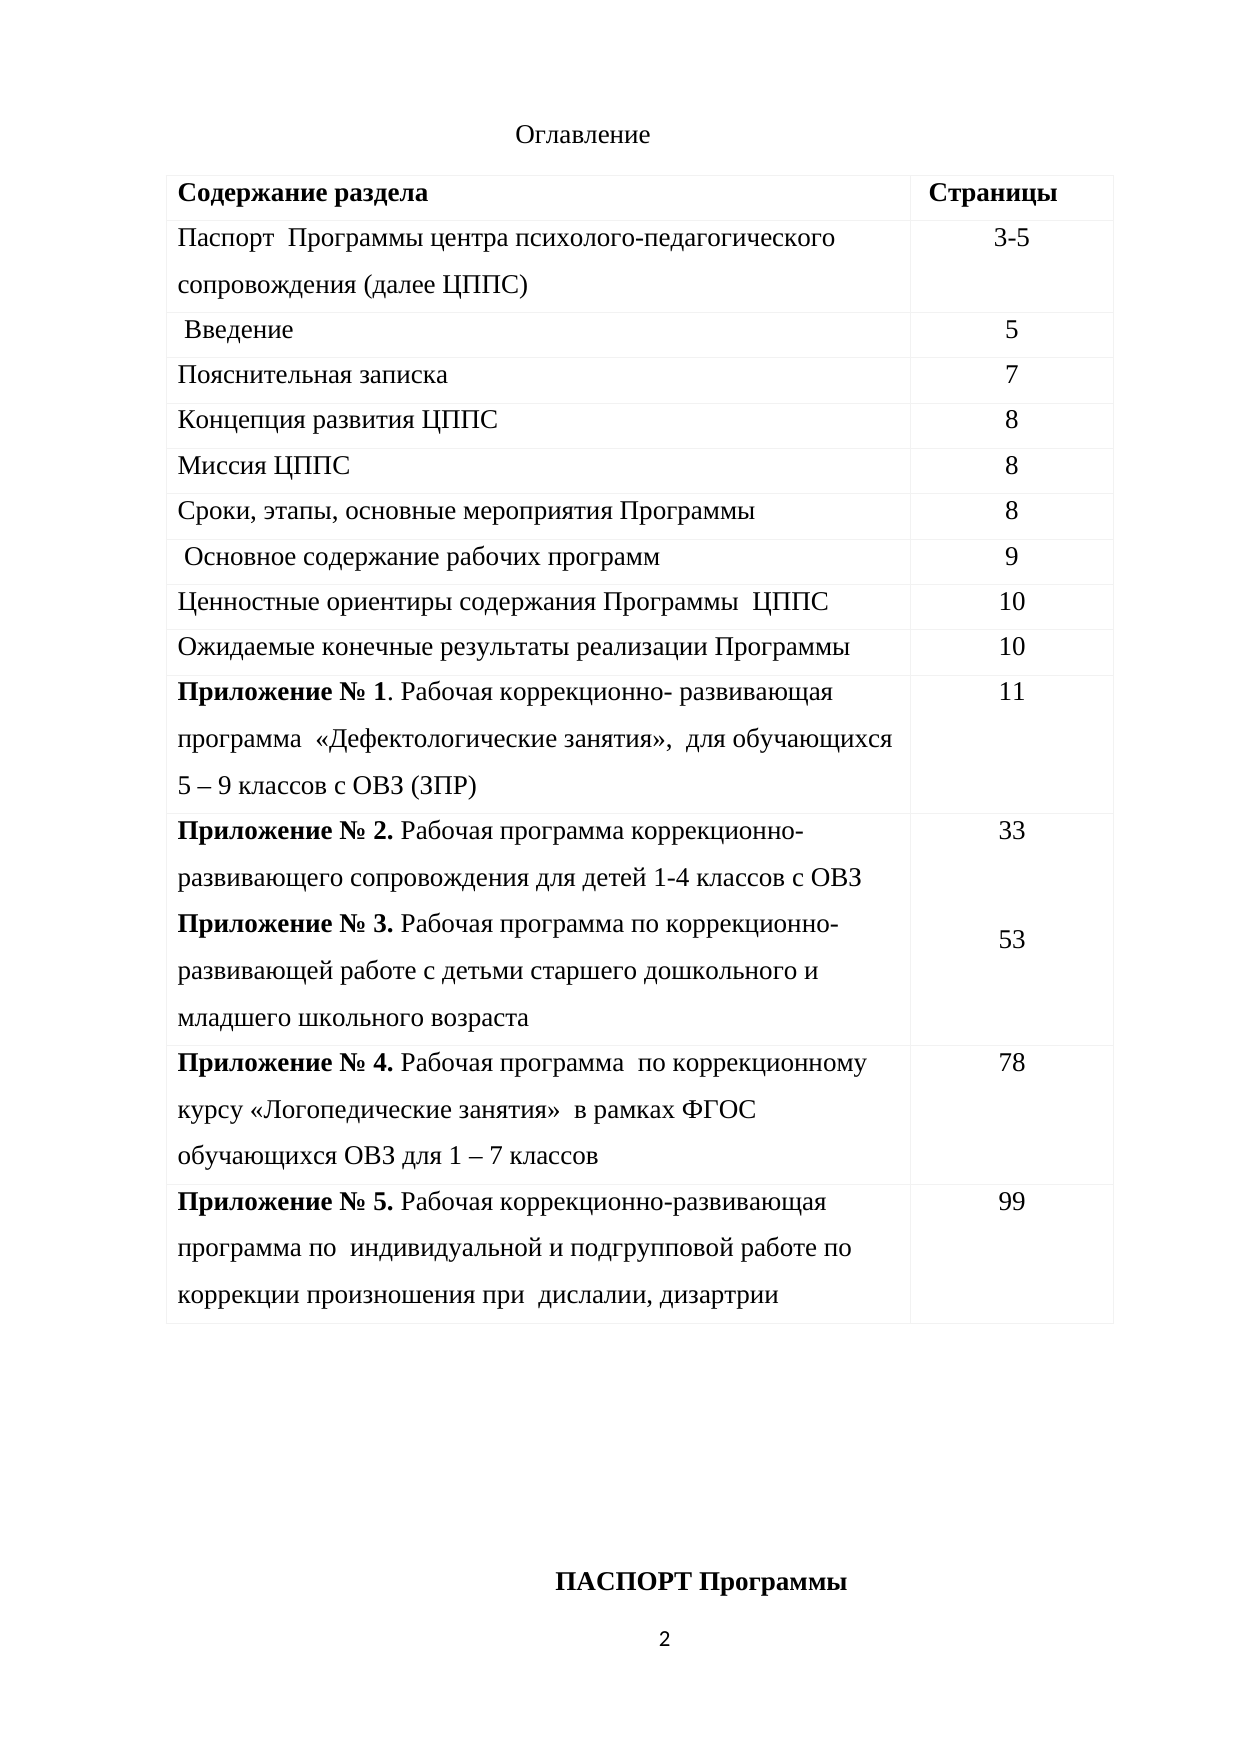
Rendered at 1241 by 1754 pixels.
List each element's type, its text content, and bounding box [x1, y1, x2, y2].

table_cell Ценностные ориентиры содержания Программы ЦППС [167, 585, 910, 629]
table_cell Приложение № 4. Рабочая программа по коррекционному курсу «Логопедические занятия» в рамках ФГОС обучающихся ОВЗ для 1 – 7 классов [167, 1046, 910, 1184]
table_cell 9 [911, 540, 1113, 584]
text Оглавление [177, 118, 1152, 149]
table_cell 8 [911, 404, 1113, 448]
table_header Содержание раздела [167, 176, 910, 220]
table_cell 11 [911, 676, 1113, 813]
table_cell Ожидаемые конечные результаты реализации Программы [167, 630, 910, 674]
table_cell 5 [911, 313, 1113, 357]
table_cell 10 [911, 630, 1113, 674]
text ПАСПОРТ Программы [177, 1564, 1152, 1596]
table_cell Приложение № 1. Рабочая коррекционно- развивающая программа «Дефектологические занятия», для обучающихся 5 – 9 классов с ОВЗ (ЗПР) [167, 676, 910, 813]
table_cell Паспорт Программы центра психолого-педагогического сопровождения (далее ЦППС) [167, 221, 910, 312]
table_cell Концепция развития ЦППС [167, 404, 910, 448]
table_header Страницы [911, 176, 1113, 220]
table_cell 3-5 [911, 221, 1113, 312]
table_cell 8 [911, 494, 1113, 538]
table_cell Приложение № 5. Рабочая коррекционно-развивающая программа по индивидуальной и подгрупповой работе по коррекции произношения при дислалии, дизартрии [167, 1185, 910, 1322]
table_cell Основное содержание рабочих программ [167, 540, 910, 584]
table_cell Миссия ЦППС [167, 449, 910, 493]
table_cell Сроки, этапы, основные мероприятия Программы [167, 494, 910, 538]
table_cell Пояснительная записка [167, 358, 910, 403]
table_cell 78 [911, 1046, 1113, 1184]
table_cell 10 [911, 585, 1113, 629]
table_cell Приложение № 2. Рабочая программа коррекционно-развивающего сопровождения для детей 1-4 классов с ОВЗ Приложение № 3. Рабочая программа по коррекционно-развивающей работе с детьми старшего дошкольного и младшего школьного возраста [167, 814, 910, 1045]
table_cell 33 53 [911, 814, 1113, 1045]
table_cell 99 [911, 1185, 1113, 1322]
table_cell 8 [911, 449, 1113, 493]
table_cell Введение [167, 313, 910, 357]
table_cell 7 [911, 358, 1113, 403]
